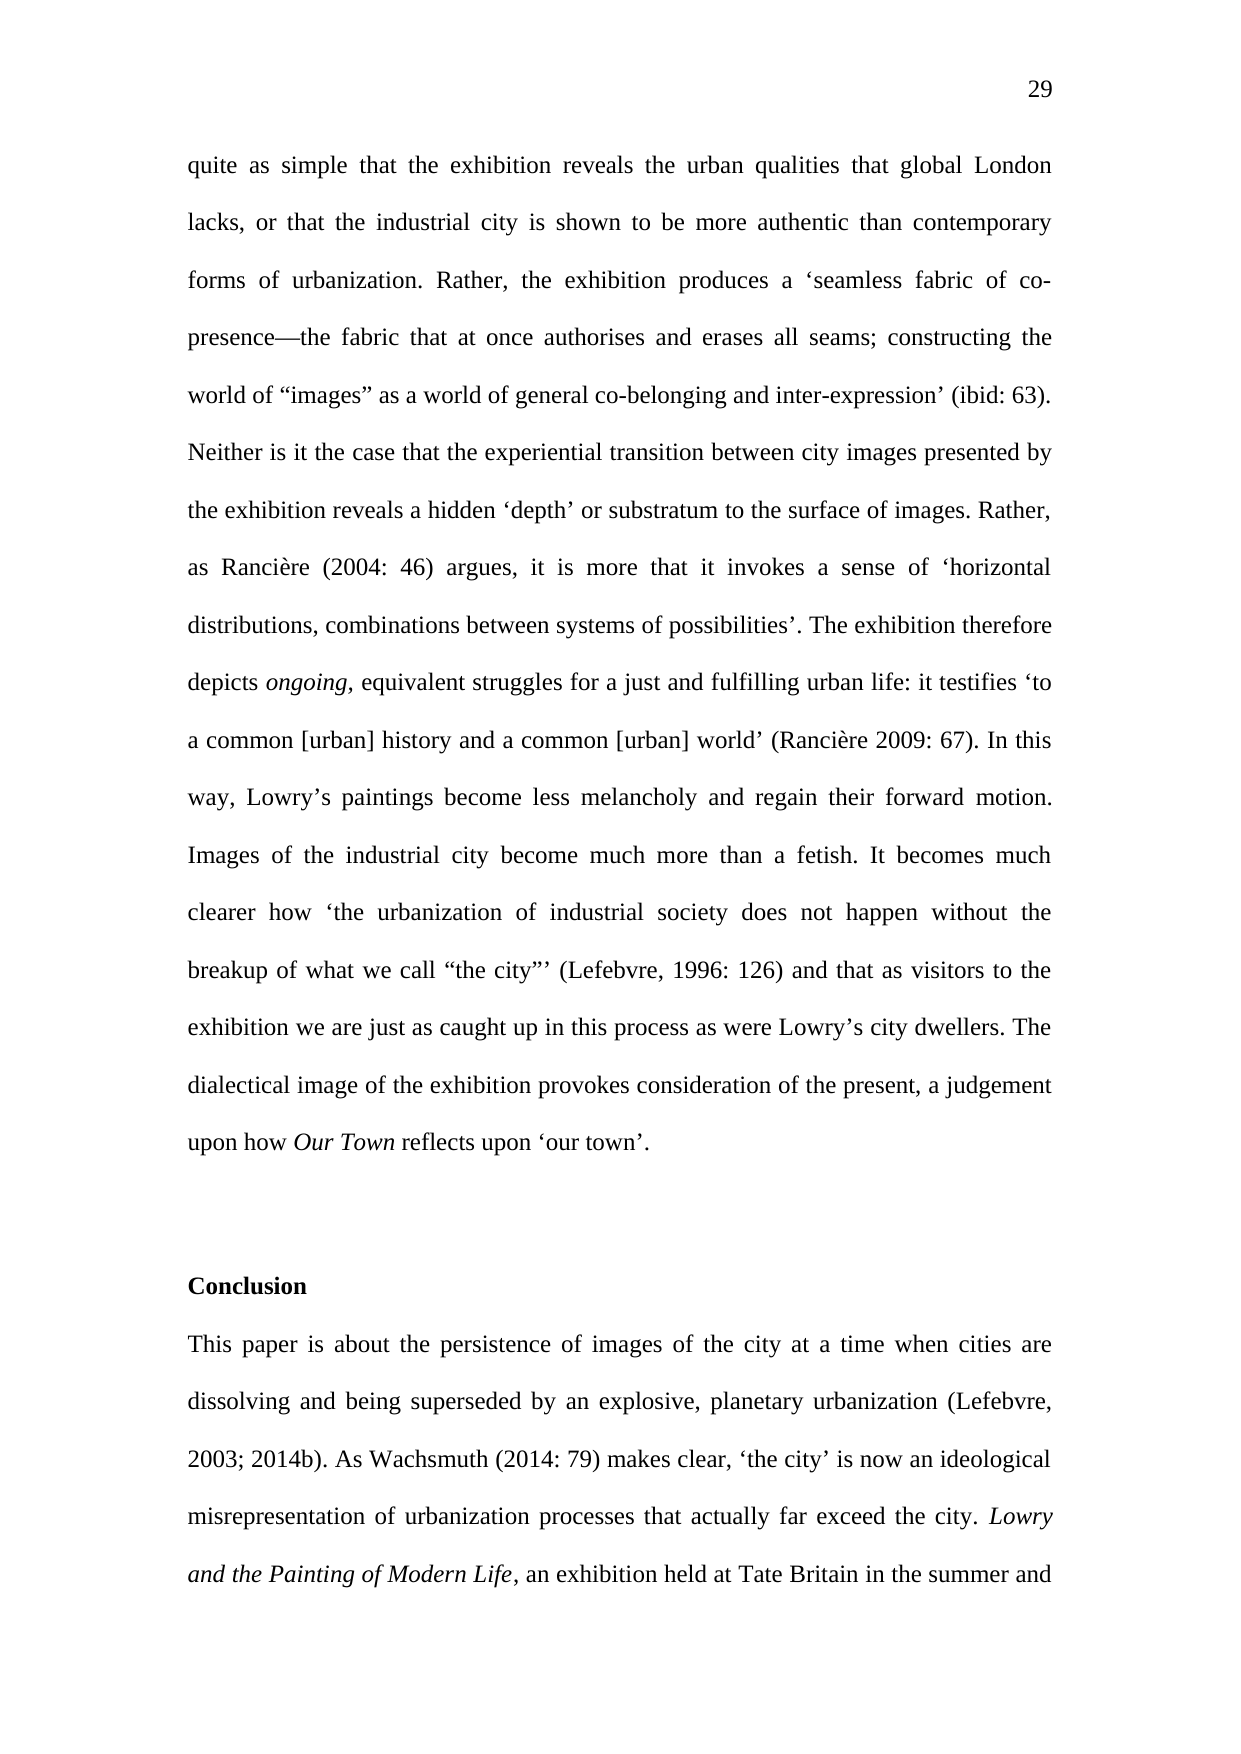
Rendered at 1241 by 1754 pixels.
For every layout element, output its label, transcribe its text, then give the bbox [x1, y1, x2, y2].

subtitle Conclusion [187, 1271, 1053, 1300]
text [187, 1329, 1053, 1587]
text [187, 150, 1053, 1156]
